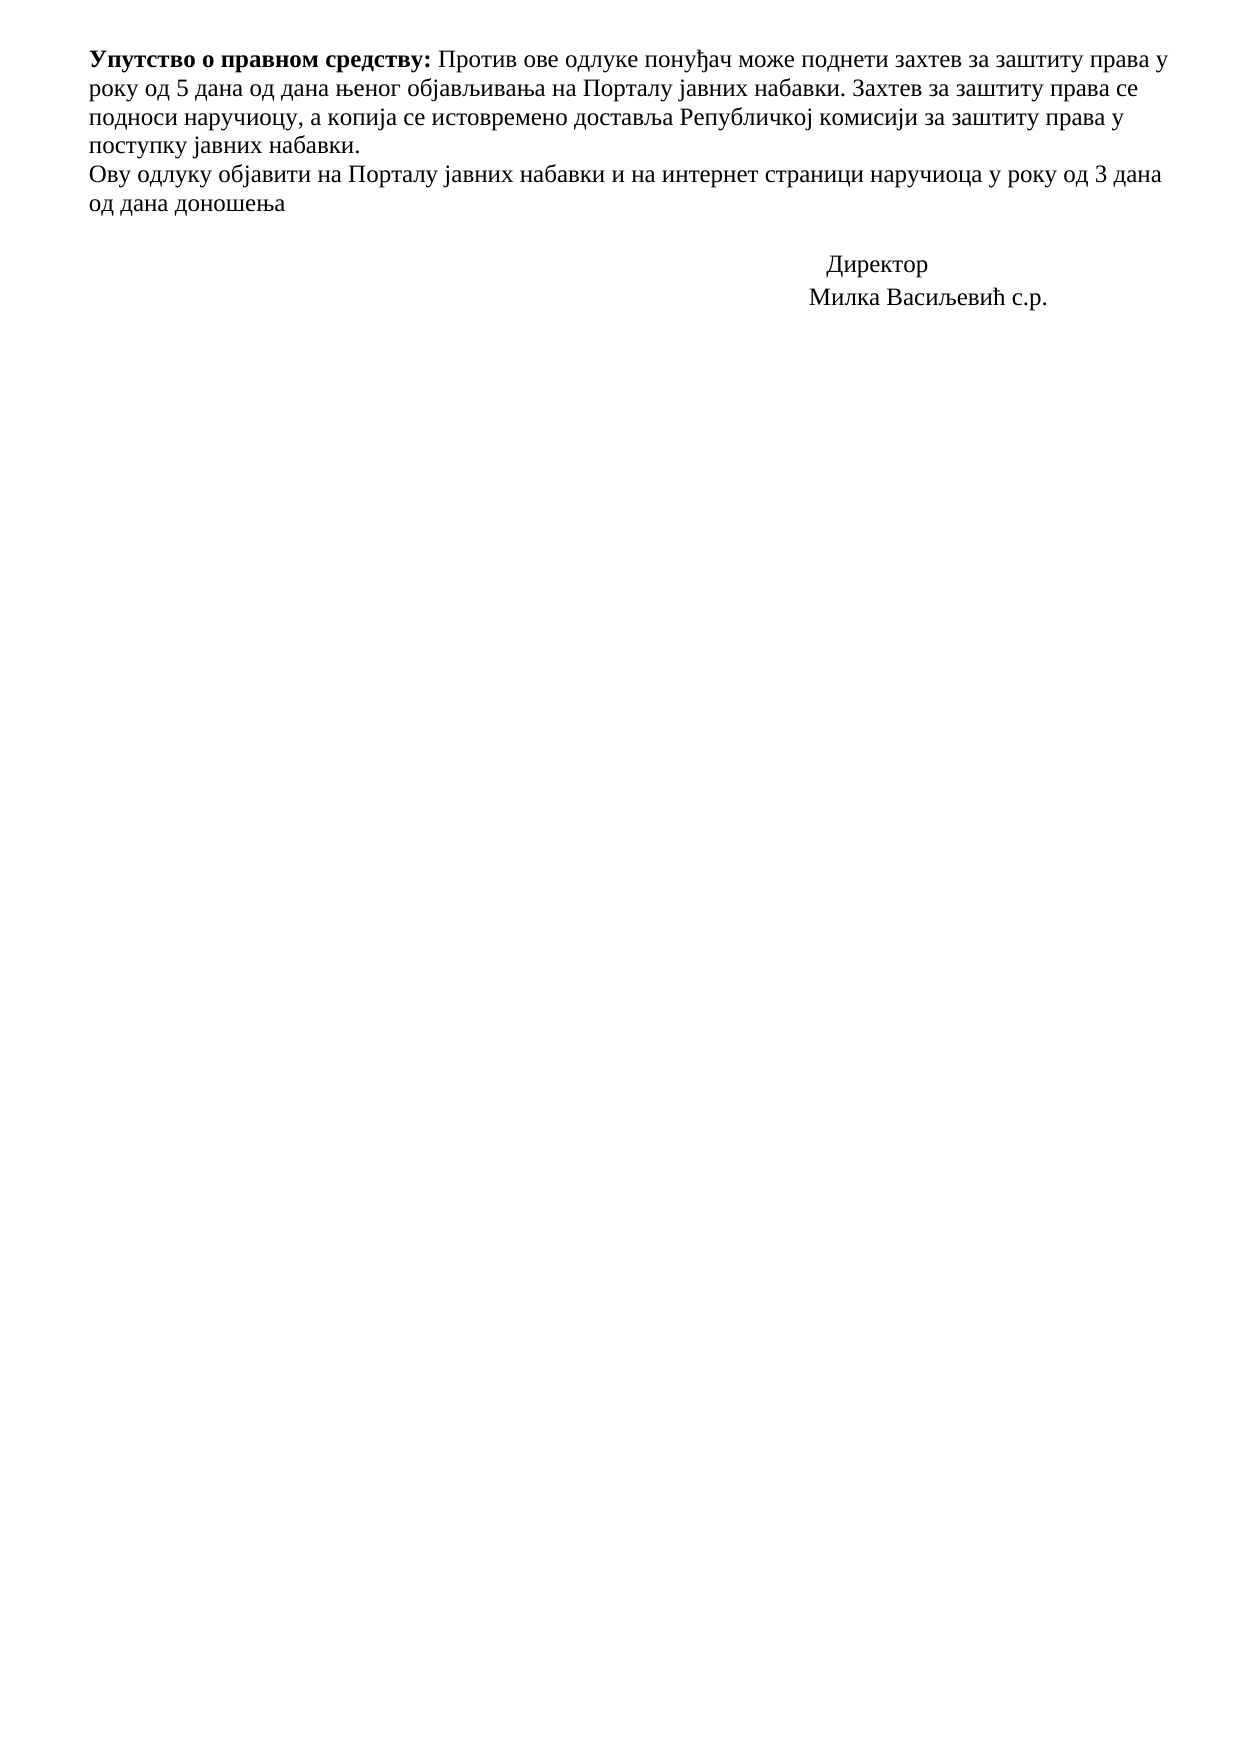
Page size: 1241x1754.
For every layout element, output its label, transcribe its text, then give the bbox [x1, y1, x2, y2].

text Милка Васиљевић с.р. [89, 282, 1181, 311]
text Упутство о правном средству: Против ове одлуке понуђач може поднети захтев за заштиту права у року од 5 дана од дана њеног објављивања на Порталу јавних набавки. Захтев за заштиту права се подноси наручиоцу, а копија се истовремено доставља Републичкој комисији за заштиту права у поступку јавних набавки. [89, 44, 1181, 159]
text Ову одлуку објавити на Порталу јавних набавки и на интернет страници наручиоца у року од 3 дана од дана доношења [89, 159, 1181, 217]
text Директор [89, 249, 1181, 278]
